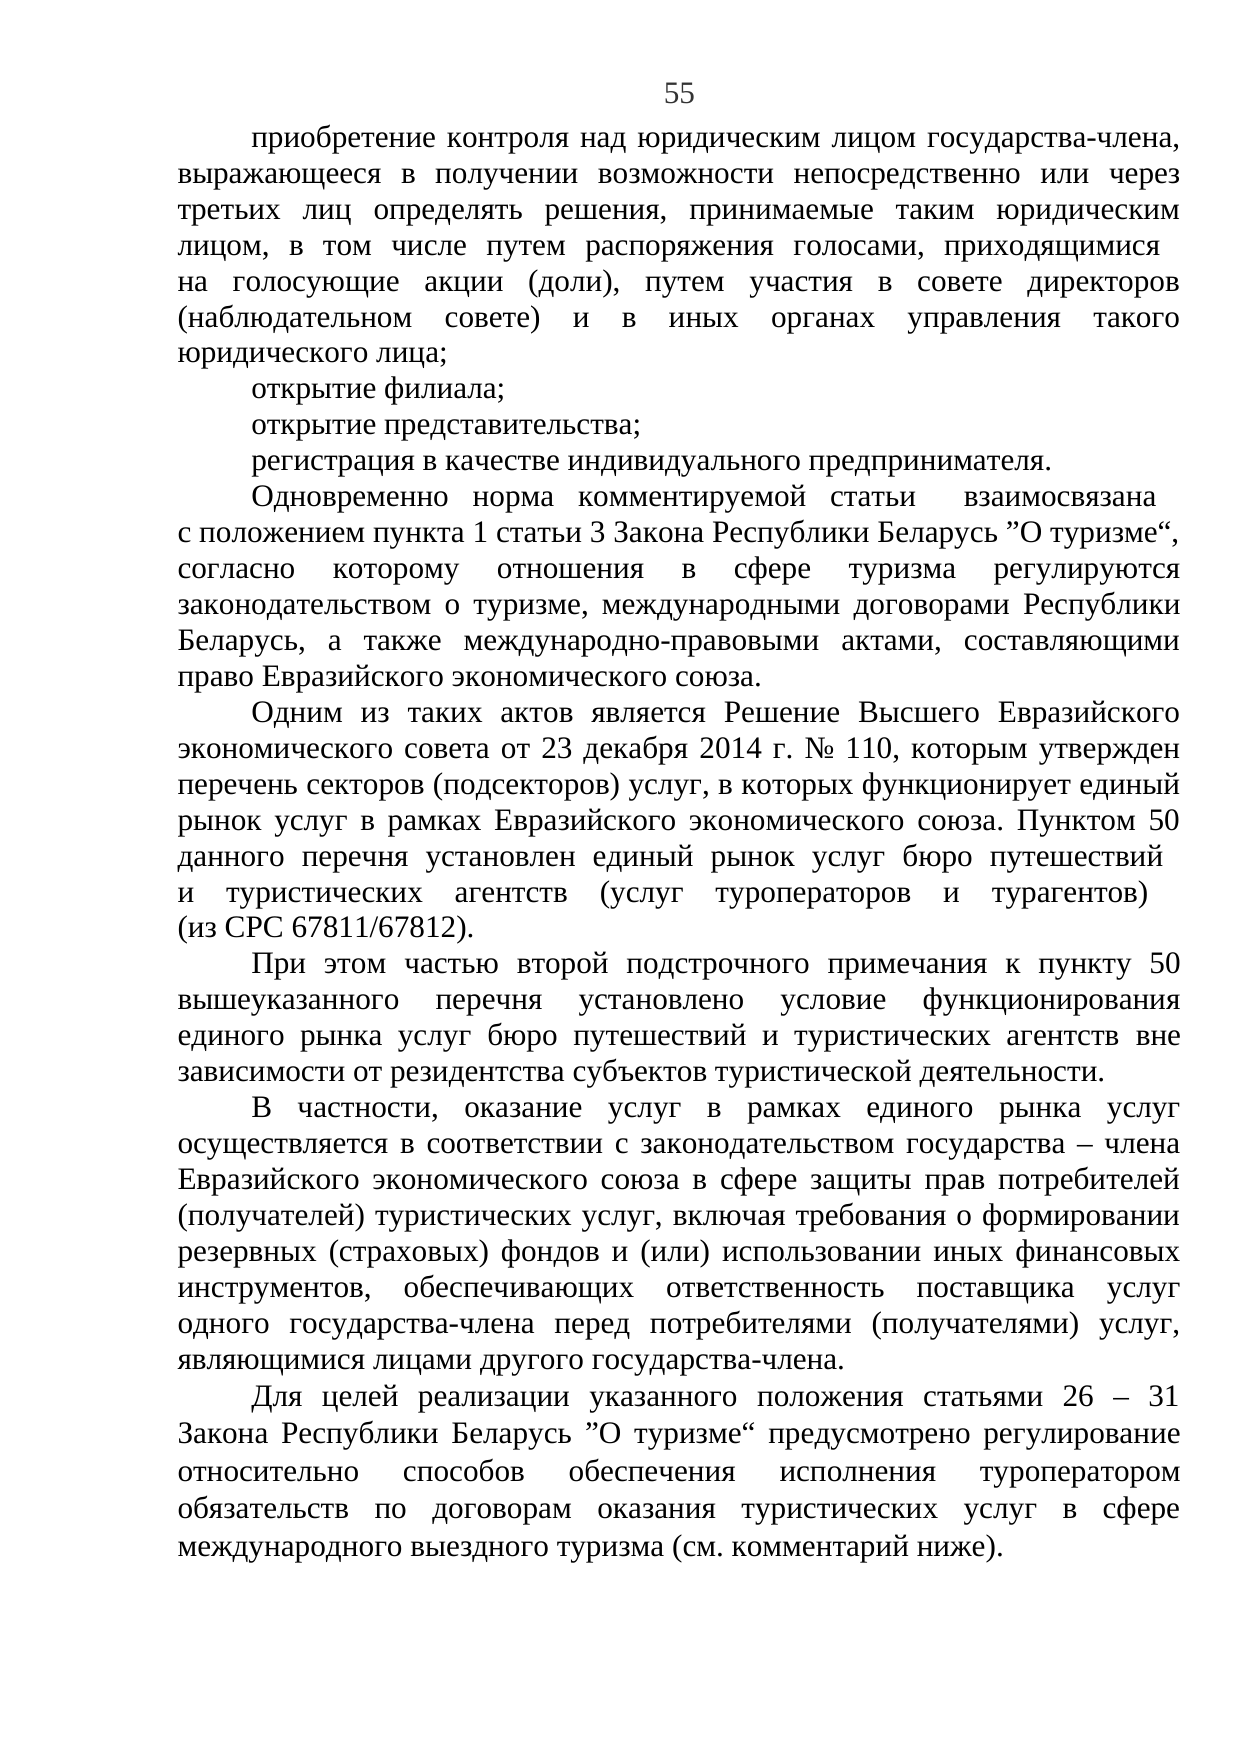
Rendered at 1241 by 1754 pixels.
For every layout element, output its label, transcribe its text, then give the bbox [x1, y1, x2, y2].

text При этом частью второй подстрочного примечания к пункту 50 вышеуказанного перечня установлено условие функционирования единого рынка услуг бюро путешествий и туристических агентств вне зависимости от резидентства субъектов туристической деятельности. [177, 945, 1181, 1088]
text Для целей реализации указанного положения статьями 26 – 31 Закона Республики Беларусь ”О туризме“ предусмотрено регулирование относительно способов обеспечения исполнения туроператором обязательств по договорам оказания туристических услуг в сфере международного выездного туризма (см. комментарий ниже). [177, 1376, 1181, 1563]
text Одновременно норма комментируемой статьи взаимосвязана с положением пункта 1 статьи 3 Закона Республики Беларусь ”О туризме“, согласно которому отношения в сфере туризма регулируются законодательством о туризме, международными договорами Республики Беларусь, а также международно-правовыми актами, составляющими право Евразийского экономического союза. [177, 477, 1181, 693]
text открытие представительства; [177, 406, 1181, 442]
text В частности, оказание услуг в рамках единого рынка услуг осуществляется в соответствии с законодательством государства – члена Евразийского экономического союза в сфере защиты прав потребителей (получателей) туристических услуг, включая требования о формировании резервных (страховых) фондов и (или) использовании иных финансовых инструментов, обеспечивающих ответственность поставщика услуг одного государства-члена перед потребителями (получателями) услуг, являющимися лицами другого государства-члена. [177, 1088, 1181, 1376]
text приобретение контроля над юридическим лицом государства-члена, выражающееся в получении возможности непосредственно или через третьих лиц определять решения, принимаемые таким юридическим лицом, в том числе путем распоряжения голосами, приходящимися на голосующие акции (доли), путем участия в совете директоров (наблюдательном совете) и в иных органах управления такого юридического лица; [177, 118, 1181, 370]
text регистрация в качестве индивидуального предпринимателя. [177, 442, 1181, 477]
text открытие филиала; [177, 370, 1181, 406]
text Одним из таких актов является Решение Высшего Евразийского экономического совета от 23 декабря 2014 г. № 110, которым утвержден перечень секторов (подсекторов) услуг, в которых функционирует единый рынок услуг в рамках Евразийского экономического союза. Пунктом 50 данного перечня установлен единый рынок услуг бюро путешествий и туристических агентств (услуг туроператоров и турагентов) (из СРС 67811/67812). [177, 693, 1181, 945]
